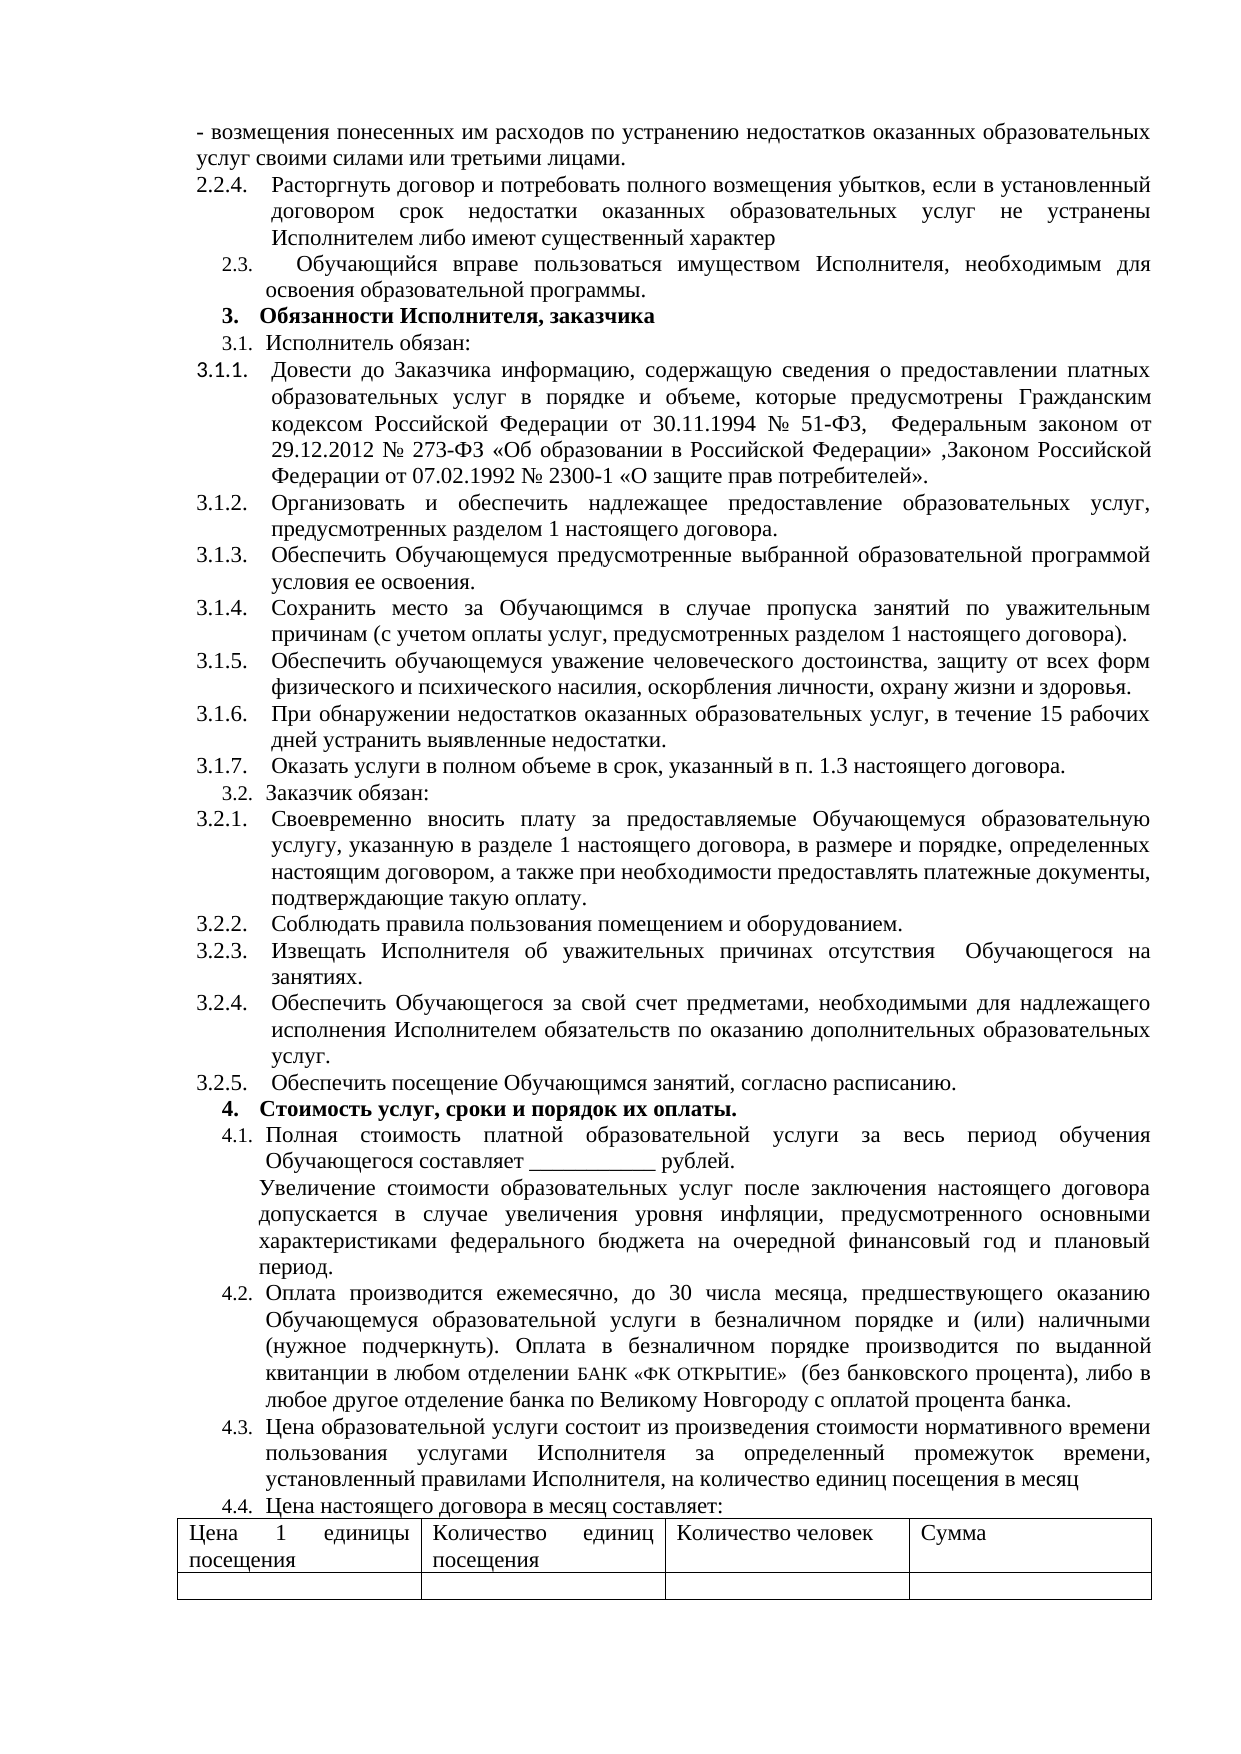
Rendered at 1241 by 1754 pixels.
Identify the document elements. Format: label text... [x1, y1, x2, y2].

list Обеспечить обучающемуся уважение человеческого достоинства, защиту от всех форм физического и психического насилия, оскорбления личности, охрану жизни и здоровья. [196, 647, 1152, 699]
table_cell [910, 1573, 1151, 1599]
list Своевременно вносить плату за предоставляемые Обучающемуся образовательную услугу, указанную в разделе 1 настоящего договора, в размере и порядке, определенных настоящим договором, а также при необходимости предоставлять платежные документы, подтверждающие такую оплату. [196, 805, 1152, 910]
list Сохранить место за Обучающимся в случае пропуска занятий по уважительным причинам (с учетом оплаты услуг, предусмотренных разделом 1 настоящего договора). [196, 594, 1152, 647]
list Обязанности Исполнителя, заказчика [222, 303, 1152, 329]
list Обеспечить Обучающегося за свой счет предметами, необходимыми для надлежащего исполнения Исполнителем обязательств по оказанию дополнительных образовательных услуг. [196, 989, 1152, 1068]
text - возмещения понесенных им расходов по устранению недостатков оказанных образовательных услуг своими силами или третьими лицами. [196, 118, 1152, 171]
list Полная стоимость платной образовательной услуги за весь период обучения Обучающегося составляет ___________ рублей. [222, 1121, 1152, 1174]
list Расторгнуть договор и потребовать полного возмещения убытков, если в установленный договором срок недостатки оказанных образовательных услуг не устранены Исполнителем либо имеют существенный характер [196, 171, 1152, 250]
list Цена настоящего договора в месяц составляет: [222, 1492, 1152, 1518]
list Обеспечить Обучающемуся предусмотренные выбранной образовательной программой условия ее освоения. [196, 541, 1152, 594]
table_cell [422, 1573, 665, 1599]
list Цена образовательной услуги состоит из произведения стоимости нормативного времени пользования услугами Исполнителя за определенный промежуток времени, установленный правилами Исполнителя, на количество единиц посещения в месяц [222, 1413, 1152, 1492]
list Организовать и обеспечить надлежащее предоставление образовательных услуг, предусмотренных разделом 1 настоящего договора. [196, 489, 1152, 541]
list Обучающийся вправе пользоваться имуществом Исполнителя, необходимым для освоения образовательной программы. [222, 250, 1152, 303]
table_cell [178, 1573, 421, 1599]
table_cell [666, 1573, 909, 1599]
list Довести до Заказчика информацию, содержащую сведения о предоставлении платных образовательных услуг в порядке и объеме, которые предусмотрены Гражданским кодексом Российской Федерации от 30.11.1994 № 51-ФЗ, Федеральным законом от 29.12.2012 № 273-ФЗ «Об образовании в Российской Федерации» ,Законом Российской Федерации от 07.02.1992 № 2300-1 «О защите прав потребителей». [196, 355, 1152, 489]
list Соблюдать правила пользования помещением и оборудованием. [196, 910, 1152, 937]
list Оказать услуги в полном объеме в срок, указанный в п. 1.3 настоящего договора. [196, 752, 1152, 779]
table_header Сумма [910, 1519, 1151, 1572]
list Извещать Исполнителя об уважительных причинах отсутствия Обучающегося на занятиях. [196, 937, 1152, 989]
list Оплата производится ежемесячно, до 30 числа месяца, предшествующего оказанию Обучающемуся образовательной услуги в безналичном порядке и (или) наличными (нужное подчеркнуть). Оплата в безналичном порядке производится по выданной квитанции в любом отделении БАНК «ФК ОТКРЫТИЕ» (без банковского процента), либо в любое другое отделение банка по Великому Новгороду с оплатой процента банка. [222, 1279, 1152, 1413]
table_header Количество человек [666, 1519, 909, 1572]
list Заказчик обязан: [222, 779, 1152, 805]
list Обеспечить посещение Обучающимся занятий, согласно расписанию. [196, 1068, 1152, 1095]
list Исполнитель обязан: [222, 329, 1152, 355]
table_header Цена 1 единицы посещения [178, 1519, 421, 1572]
table_header Количество единиц посещения [422, 1519, 665, 1572]
list При обнаружении недостатков оказанных образовательных услуг, в течение 15 рабочих дней устранить выявленные недостатки. [196, 699, 1152, 752]
text Увеличение стоимости образовательных услуг после заключения настоящего договора допускается в случае увеличения уровня инфляции, предусмотренного основными характеристиками федерального бюджета на очередной финансовый год и плановый период. [258, 1174, 1152, 1279]
list Стоимость услуг, сроки и порядок их оплаты. [222, 1095, 1152, 1121]
